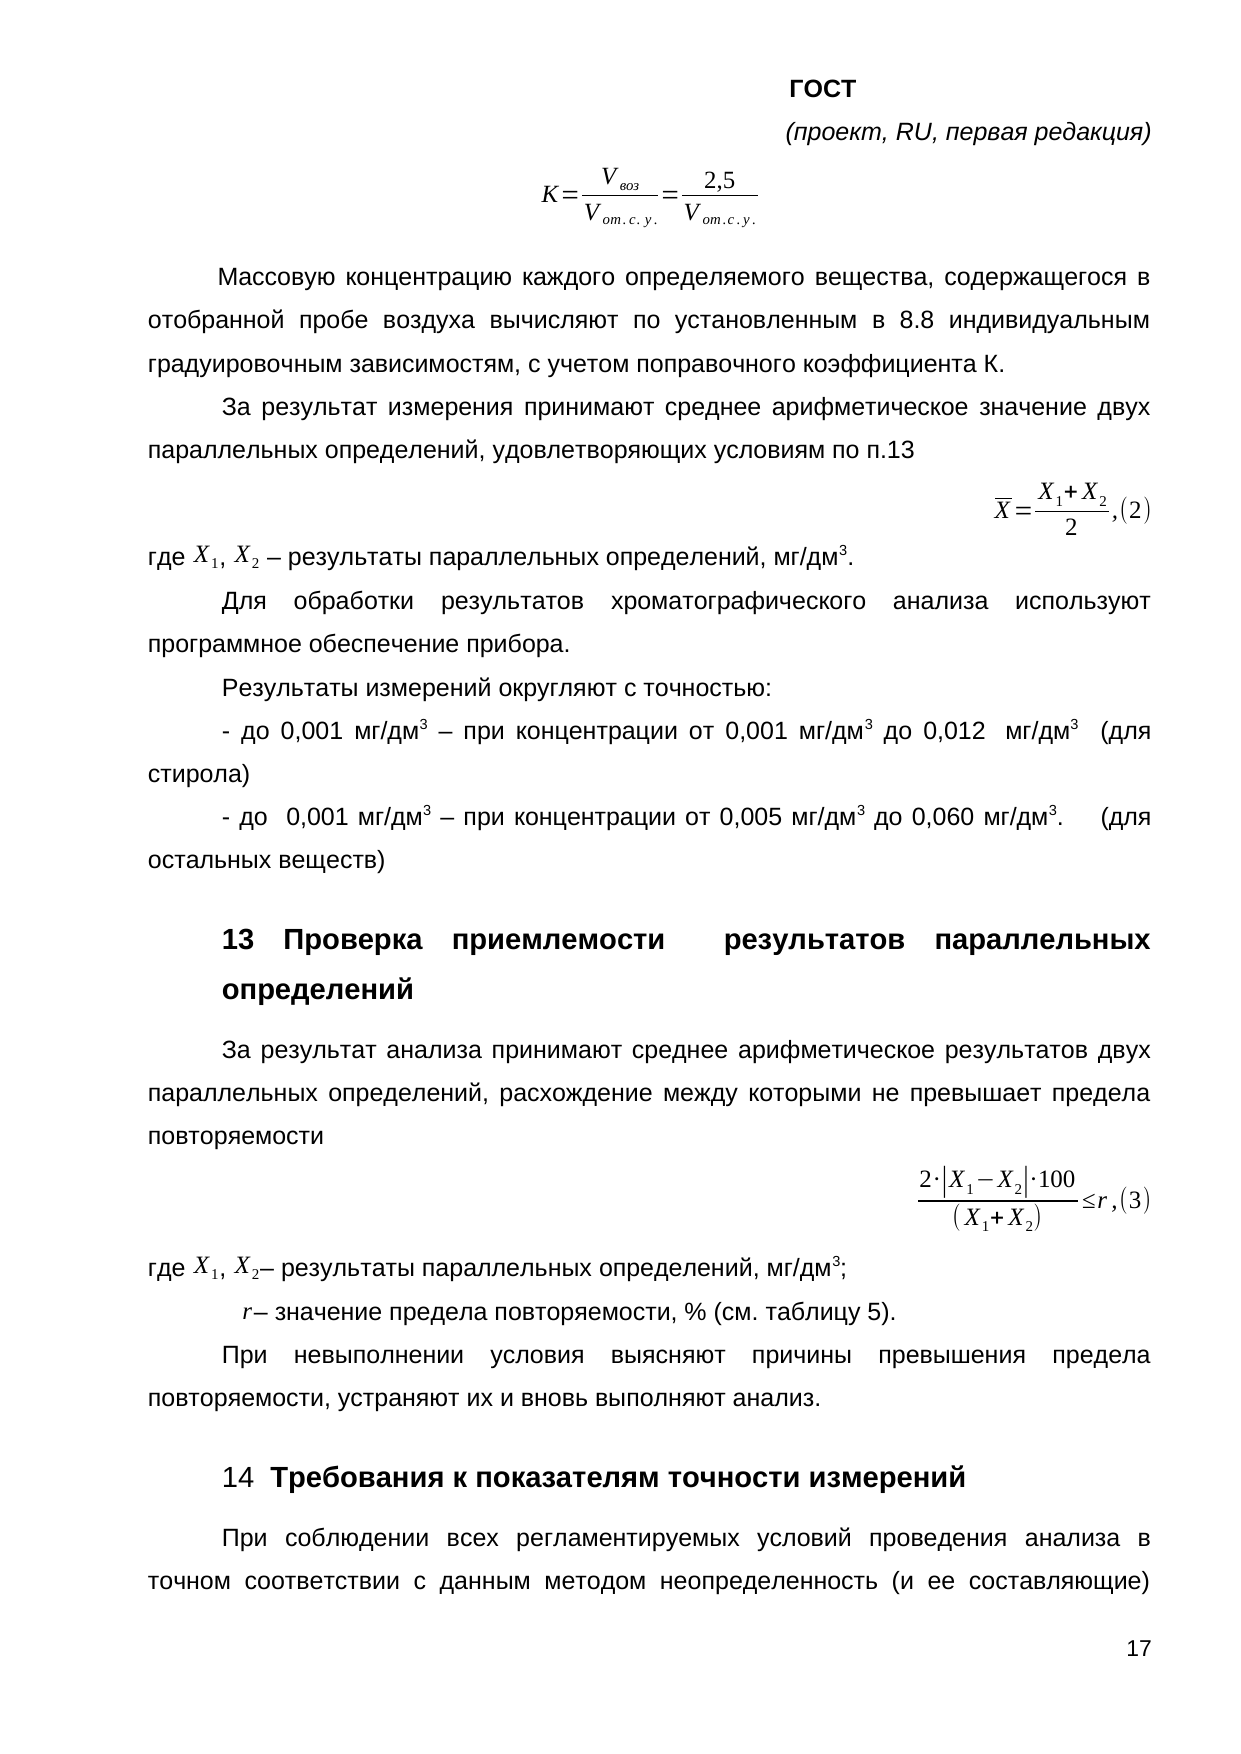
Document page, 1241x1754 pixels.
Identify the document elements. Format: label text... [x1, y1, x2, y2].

text При невыполнении условия выясняют причины превышения предела повторяемости, устраняют их и вновь выполняют анализ. [148, 1340, 1152, 1412]
text За результат измерения принимают среднее арифметическое значение двух параллельных определений, удовлетворяющих условиям по п.13 [148, 392, 1152, 463]
text 14 Требования к показателям точности измерений [148, 1460, 1152, 1493]
text 13 Проверка приемлемости результатов параллельных определений [222, 922, 1152, 1006]
text - до 0,001 мг/дм3 – при концентрации от 0,005 мг/дм3 до 0,060 мг/дм3. (для остальных веществ) [148, 802, 1152, 874]
text Массовую концентрацию каждого определяемого вещества, содержащегося в отобранной пробе воздуха вычисляют по установленным в 8.8 индивидуальным градуировочным зависимостям, с учетом поправочного коэффициента К. [148, 262, 1152, 377]
text За результат анализа принимают среднее арифметическое результатов двух параллельных определений, расхождение между которыми не превышает предела повторяемости [148, 1035, 1152, 1150]
text где , – результаты параллельных определений, мг/дм3; [148, 1251, 1152, 1283]
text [148, 1523, 1152, 1594]
text Для обработки результатов хроматографического анализа используют программное обеспечение прибора. [148, 586, 1152, 658]
text где , – результаты параллельных определений, мг/дм3. [148, 541, 1152, 572]
text – значение предела повторяемости, % (см. таблицу 5). [148, 1297, 1152, 1326]
text Результаты измерений округляют с точностью: [148, 673, 1152, 701]
text - до 0,001 мг/дм3 – при концентрации от 0,001 мг/дм3 до 0,012 мг/дм3 (для стирола) [148, 716, 1152, 788]
